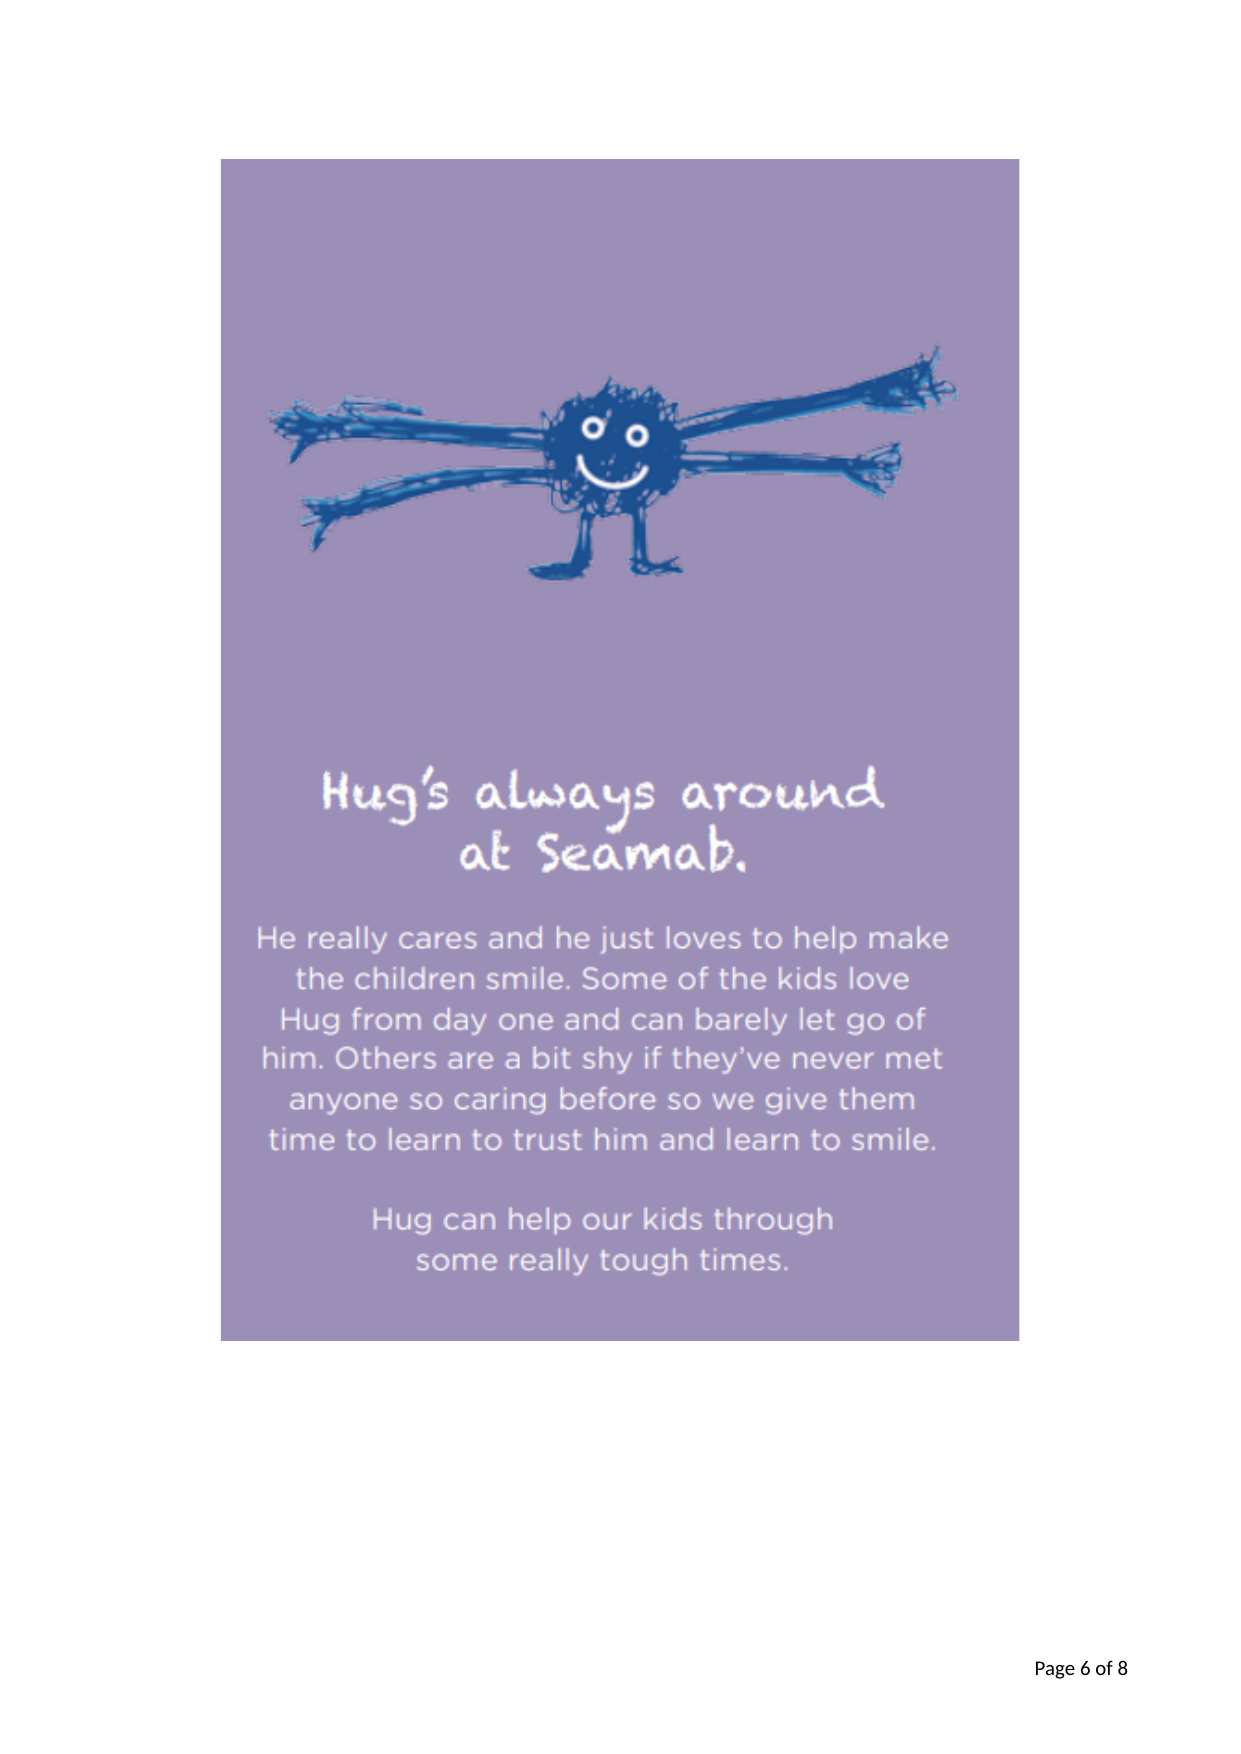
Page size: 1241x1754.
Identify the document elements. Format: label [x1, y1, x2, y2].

picture [220, 159, 1020, 1341]
